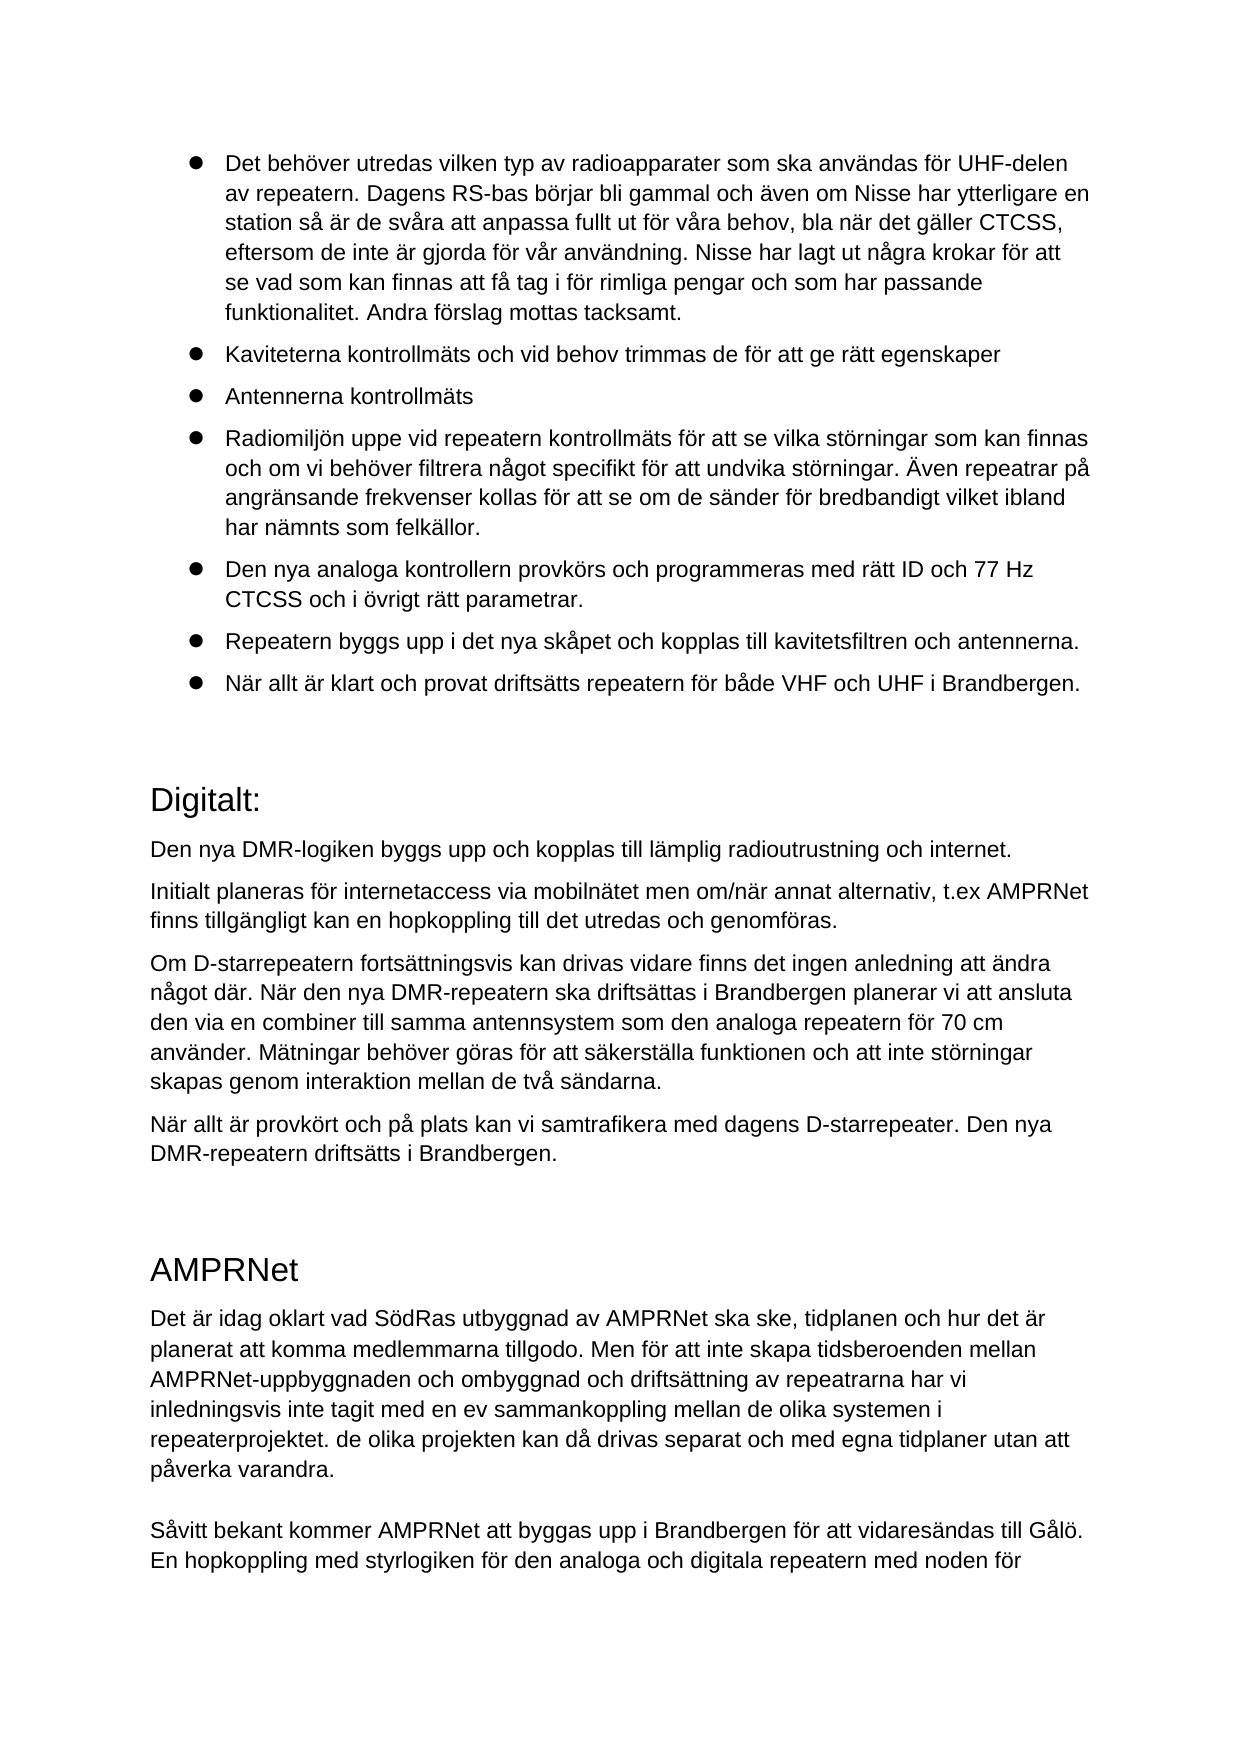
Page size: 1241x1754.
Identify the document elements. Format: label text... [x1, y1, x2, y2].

list Antennerna kontrollmäts [187, 383, 1090, 409]
text Det är idag oklart vad SödRas utbyggnad av AMPRNet ska ske, tidplanen och hur det är planerat att komma medlemmarna tillgodo. Men för att inte skapa tidsberoenden mellan AMPRNet-uppbyggnaden och ombyggnad och driftsättning av repeatrarna har vi inledningsvis inte tagit med en ev sammankoppling mellan de olika systemen i repeaterprojektet. de olika projekten kan då drivas separat och med egna tidplaner utan att påverka varandra. [150, 1305, 1090, 1483]
text Den nya DMR-logiken byggs upp och kopplas till lämplig radioutrustning och internet. [150, 836, 1090, 862]
list Den nya analoga kontrollern provkörs och programmeras med rätt ID och 77 Hz CTCSS och i övrigt rätt parametrar. [187, 556, 1090, 612]
list Radiomiljön uppe vid repeatern kontrollmäts för att se vilka störningar som kan finnas och om vi behöver filtrera något specifikt för att undvika störningar. Även repeatrar på angränsande frekvenser kollas för att se om de sänder för bredbandigt vilket ibland har nämnts som felkällor. [187, 425, 1090, 540]
text Initialt planeras för internetaccess via mobilnätet men om/när annat alternativ, t.ex AMPRNet finns tillgängligt kan en hopkoppling till det utredas och genomföras. [150, 878, 1090, 934]
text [150, 1517, 1090, 1573]
text När allt är provkört och på plats kan vi samtrafikera med dagens D-starrepeater. Den nya DMR-repeatern driftsätts i Brandbergen. [150, 1111, 1090, 1167]
subtitle AMPRNet [150, 1249, 1090, 1288]
text Om D-starrepeatern fortsättningsvis kan drivas vidare finns det ingen anledning att ändra något där. När den nya DMR-repeatern ska driftsättas i Brandbergen planerar vi att ansluta den via en combiner till samma antennsystem som den analoga repeatern för 70 cm använder. Mätningar behöver göras för att säkerställa funktionen och att inte störningar skapas genom interaktion mellan de två sändarna. [150, 949, 1090, 1095]
list Kaviteterna kontrollmäts och vid behov trimmas de för att ge rätt egenskaper [187, 341, 1090, 367]
list När allt är klart och provat driftsätts repeatern för både VHF och UHF i Brandbergen. [187, 670, 1090, 697]
subtitle Digitalt: [150, 780, 1090, 818]
list Det behöver utredas vilken typ av radioapparater som ska användas för UHF-delen av repeatern. Dagens RS-bas börjar bli gammal och även om Nisse har ytterligare en station så är de svåra att anpassa fullt ut för våra behov, bla när det gäller CTCSS, eftersom de inte är gjorda för vår användning. Nisse har lagt ut några krokar för att se vad som kan finnas att få tag i för rimliga pengar och som har passande funktionalitet. Andra förslag mottas tacksamt. [187, 150, 1090, 325]
list Repeatern byggs upp i det nya skåpet och kopplas till kavitetsfiltren och antennerna. [187, 628, 1090, 654]
